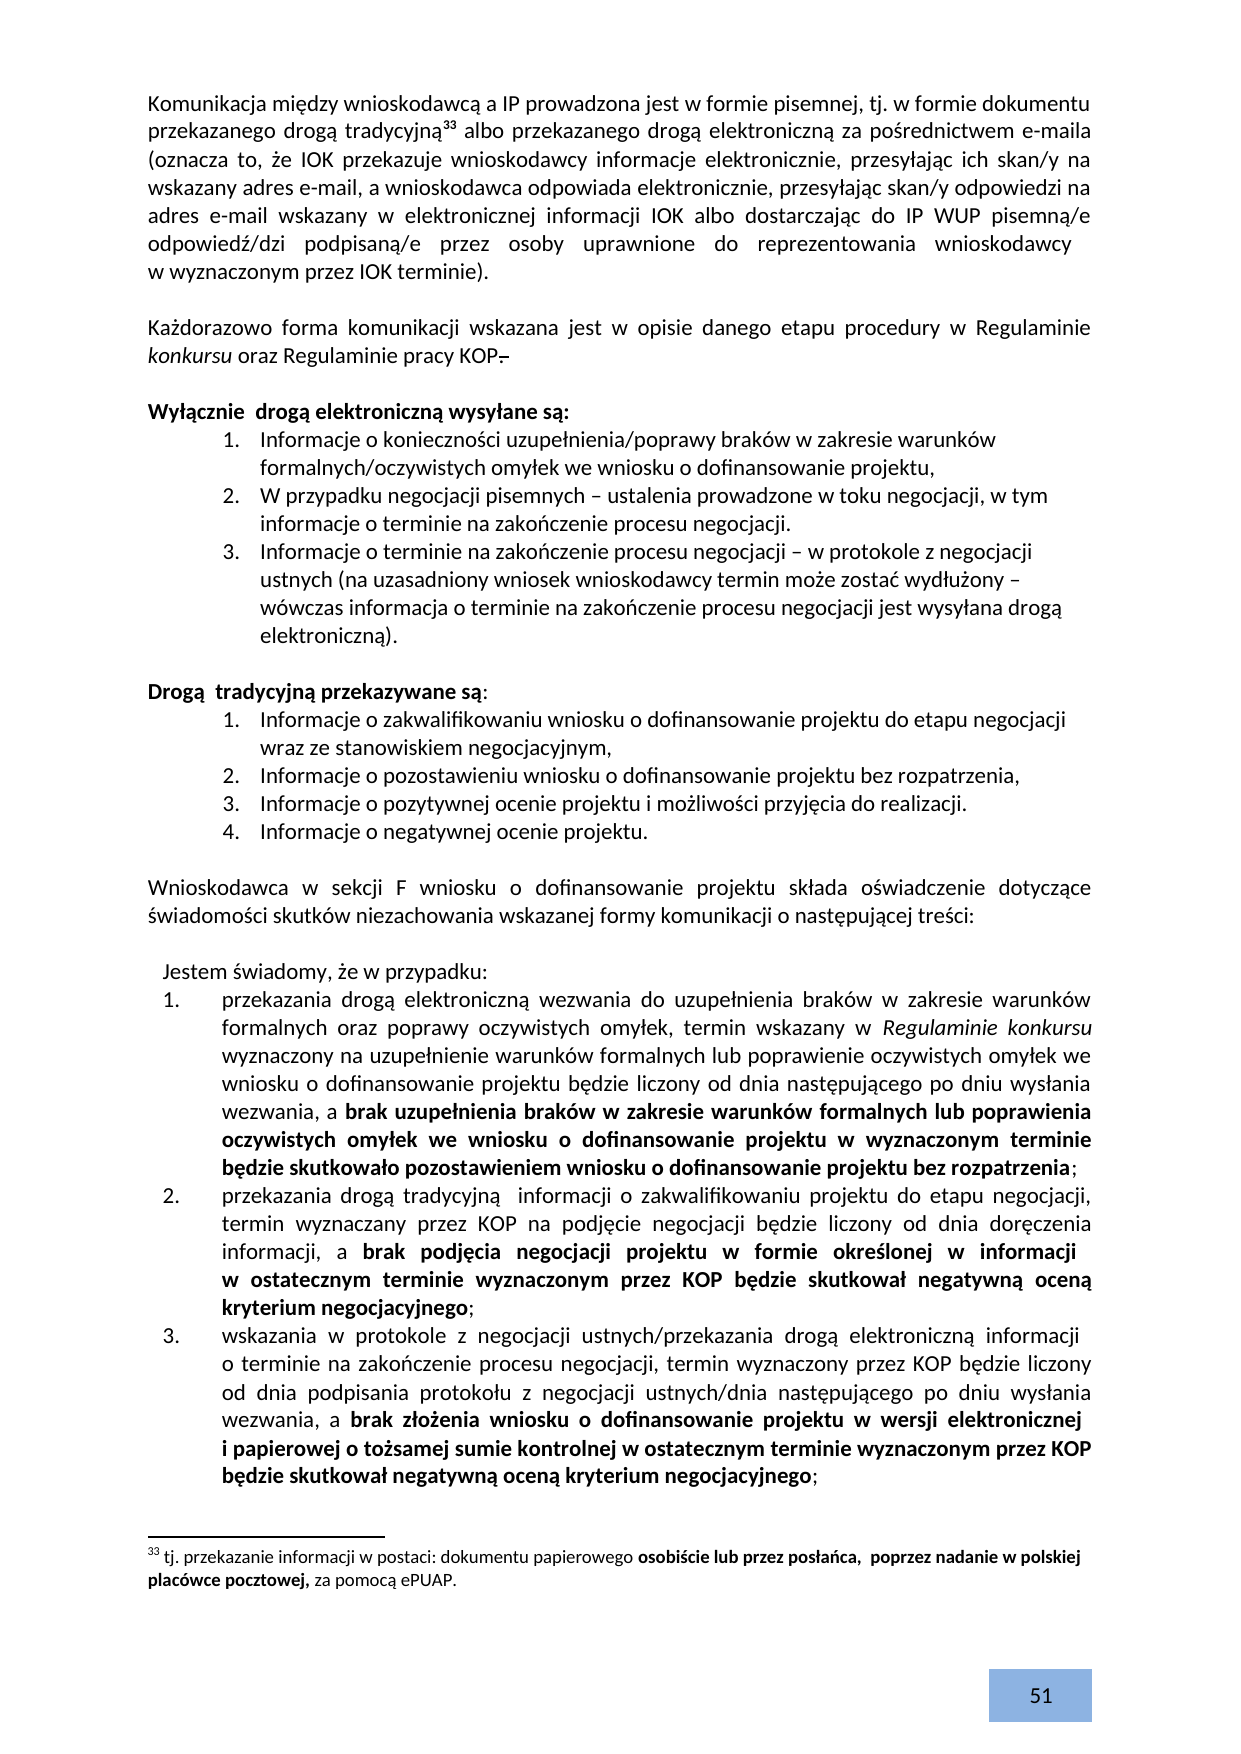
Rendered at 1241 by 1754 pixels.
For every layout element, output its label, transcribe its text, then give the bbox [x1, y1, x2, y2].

text Wyłącznie drogą elektroniczną wysyłane są: [148, 397, 1092, 425]
list Informacje o konieczności uzupełnienia/poprawy braków w zakresie warunków formalnych/oczywistych omyłek we wniosku o dofinansowanie projektu, [222, 425, 1092, 481]
text Każdorazowo forma komunikacji wskazana jest w opisie danego etapu procedury w Regulaminie konkursu oraz Regulaminie pracy KOP. [148, 313, 1092, 369]
list przekazania drogą tradycyjną informacji o zakwalifikowaniu projektu do etapu negocjacji, termin wyznaczany przez KOP na podjęcie negocjacji będzie liczony od dnia doręczenia informacji, a brak podjęcia negocjacji projektu w formie określonej w informacji w ostatecznym terminie wyznaczonym przez KOP będzie skutkował negatywną oceną kryterium negocjacyjnego; [162, 1181, 1092, 1322]
list Informacje o negatywnej ocenie projektu. [222, 817, 1092, 845]
list Informacje o pozostawieniu wniosku o dofinansowanie projektu bez rozpatrzenia, [222, 761, 1092, 789]
text Wnioskodawca w sekcji F wniosku o dofinansowanie projektu składa oświadczenie dotyczące świadomości skutków niezachowania wskazanej formy komunikacji o następującej treści: [148, 873, 1092, 929]
list Jestem świadomy, że w przypadku: [162, 957, 1092, 985]
text Drogą tradycyjną przekazywane są: [148, 677, 1092, 705]
list przekazania drogą elektroniczną wezwania do uzupełnienia braków w zakresie warunków formalnych oraz poprawy oczywistych omyłek, termin wskazany w Regulaminie konkursu wyznaczony na uzupełnienie warunków formalnych lub poprawienie oczywistych omyłek we wniosku o dofinansowanie projektu będzie liczony od dnia następującego po dniu wysłania wezwania, a brak uzupełnienia braków w zakresie warunków formalnych lub poprawienia oczywistych omyłek we wniosku o dofinansowanie projektu w wyznaczonym terminie będzie skutkowało pozostawieniem wniosku o dofinansowanie projektu bez rozpatrzenia; [162, 985, 1092, 1181]
text Komunikacja między wnioskodawcą a IP prowadzona jest w formie pisemnej, tj. w formie dokumentu przekazanego drogą tradycyjną albo przekazanego drogą elektroniczną za pośrednictwem e-maila (oznacza to, że IOK przekazuje wnioskodawcy informacje elektronicznie, przesyłając ich skan/y na wskazany adres e-mail, a wnioskodawca odpowiada elektronicznie, przesyłając skan/y odpowiedzi na adres e-mail wskazany w elektronicznej informacji IOK albo dostarczając do IP WUP pisemną/e odpowiedź/dzi podpisaną/e przez osoby uprawnione do reprezentowania wnioskodawcy w wyznaczonym przez IOK terminie). [148, 89, 1092, 285]
list W przypadku negocjacji pisemnych – ustalenia prowadzone w toku negocjacji, w tym informacje o terminie na zakończenie procesu negocjacji. [222, 481, 1092, 537]
list Informacje o terminie na zakończenie procesu negocjacji – w protokole z negocjacji ustnych (na uzasadniony wniosek wnioskodawcy termin może zostać wydłużony – wówczas informacja o terminie na zakończenie procesu negocjacji jest wysyłana drogą elektroniczną). [222, 537, 1092, 649]
list wskazania w protokole z negocjacji ustnych/przekazania drogą elektroniczną informacji o terminie na zakończenie procesu negocjacji, termin wyznaczony przez KOP będzie liczony od dnia podpisania protokołu z negocjacji ustnych/dnia następującego po dniu wysłania wezwania, a brak złożenia wniosku o dofinansowanie projektu w wersji elektronicznej i papierowej o tożsamej sumie kontrolnej w ostatecznym terminie wyznaczonym przez KOP będzie skutkował negatywną oceną kryterium negocjacyjnego; [162, 1322, 1092, 1490]
list Informacje o pozytywnej ocenie projektu i możliwości przyjęcia do realizacji. [222, 789, 1092, 817]
list Informacje o zakwalifikowaniu wniosku o dofinansowanie projektu do etapu negocjacji wraz ze stanowiskiem negocjacyjnym, [222, 705, 1092, 761]
